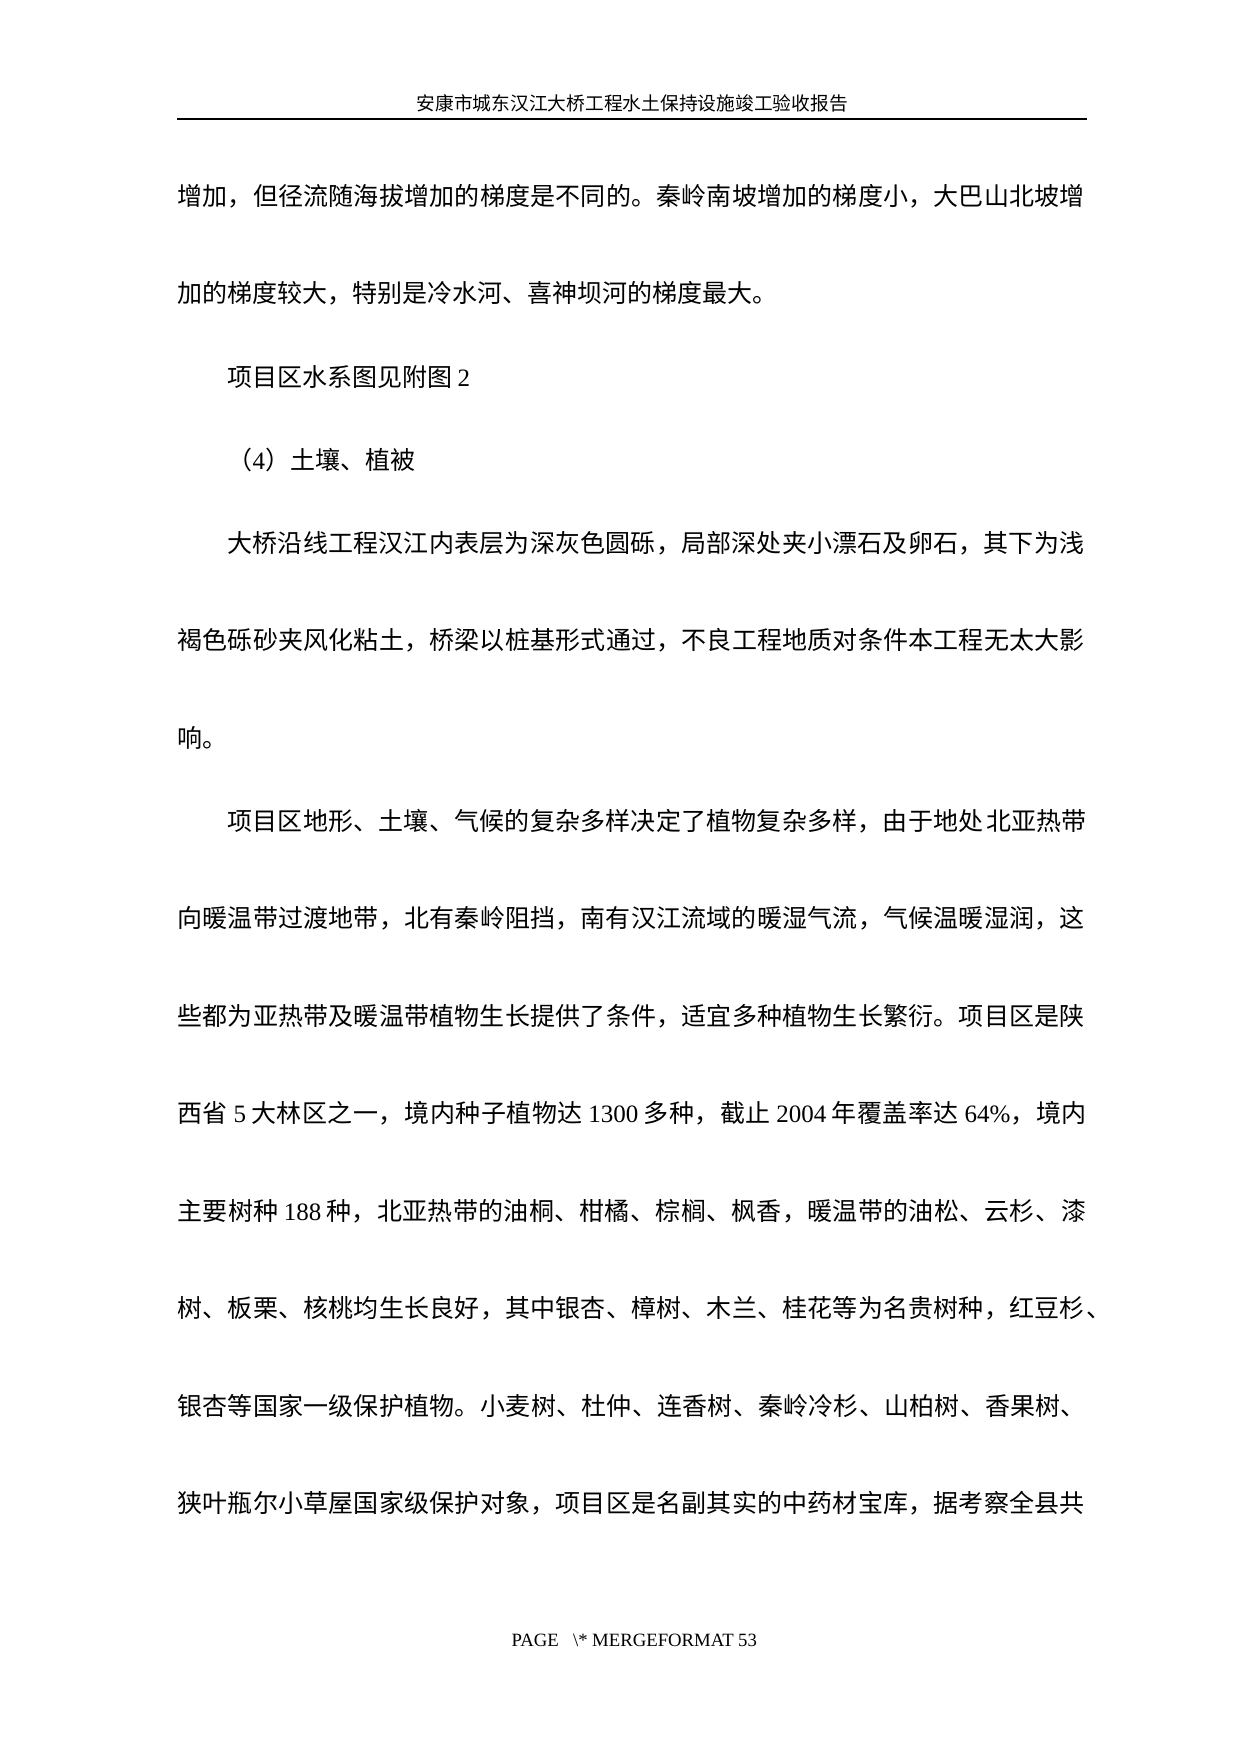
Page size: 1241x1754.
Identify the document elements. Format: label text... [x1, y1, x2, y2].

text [177, 162, 1087, 324]
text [177, 787, 1087, 1534]
text 项目区水系图见附图2 [177, 343, 1087, 408]
text （4）土壤、植被 [177, 426, 1087, 491]
text 大桥沿线工程汉江内表层为深灰色圆砾，局部深处夹小漂石及卵石，其下为浅褐色砾砂夹风化粘土，桥梁以桩基形式通过，不良工程地质对条件本工程无太大影响。 [177, 509, 1087, 769]
